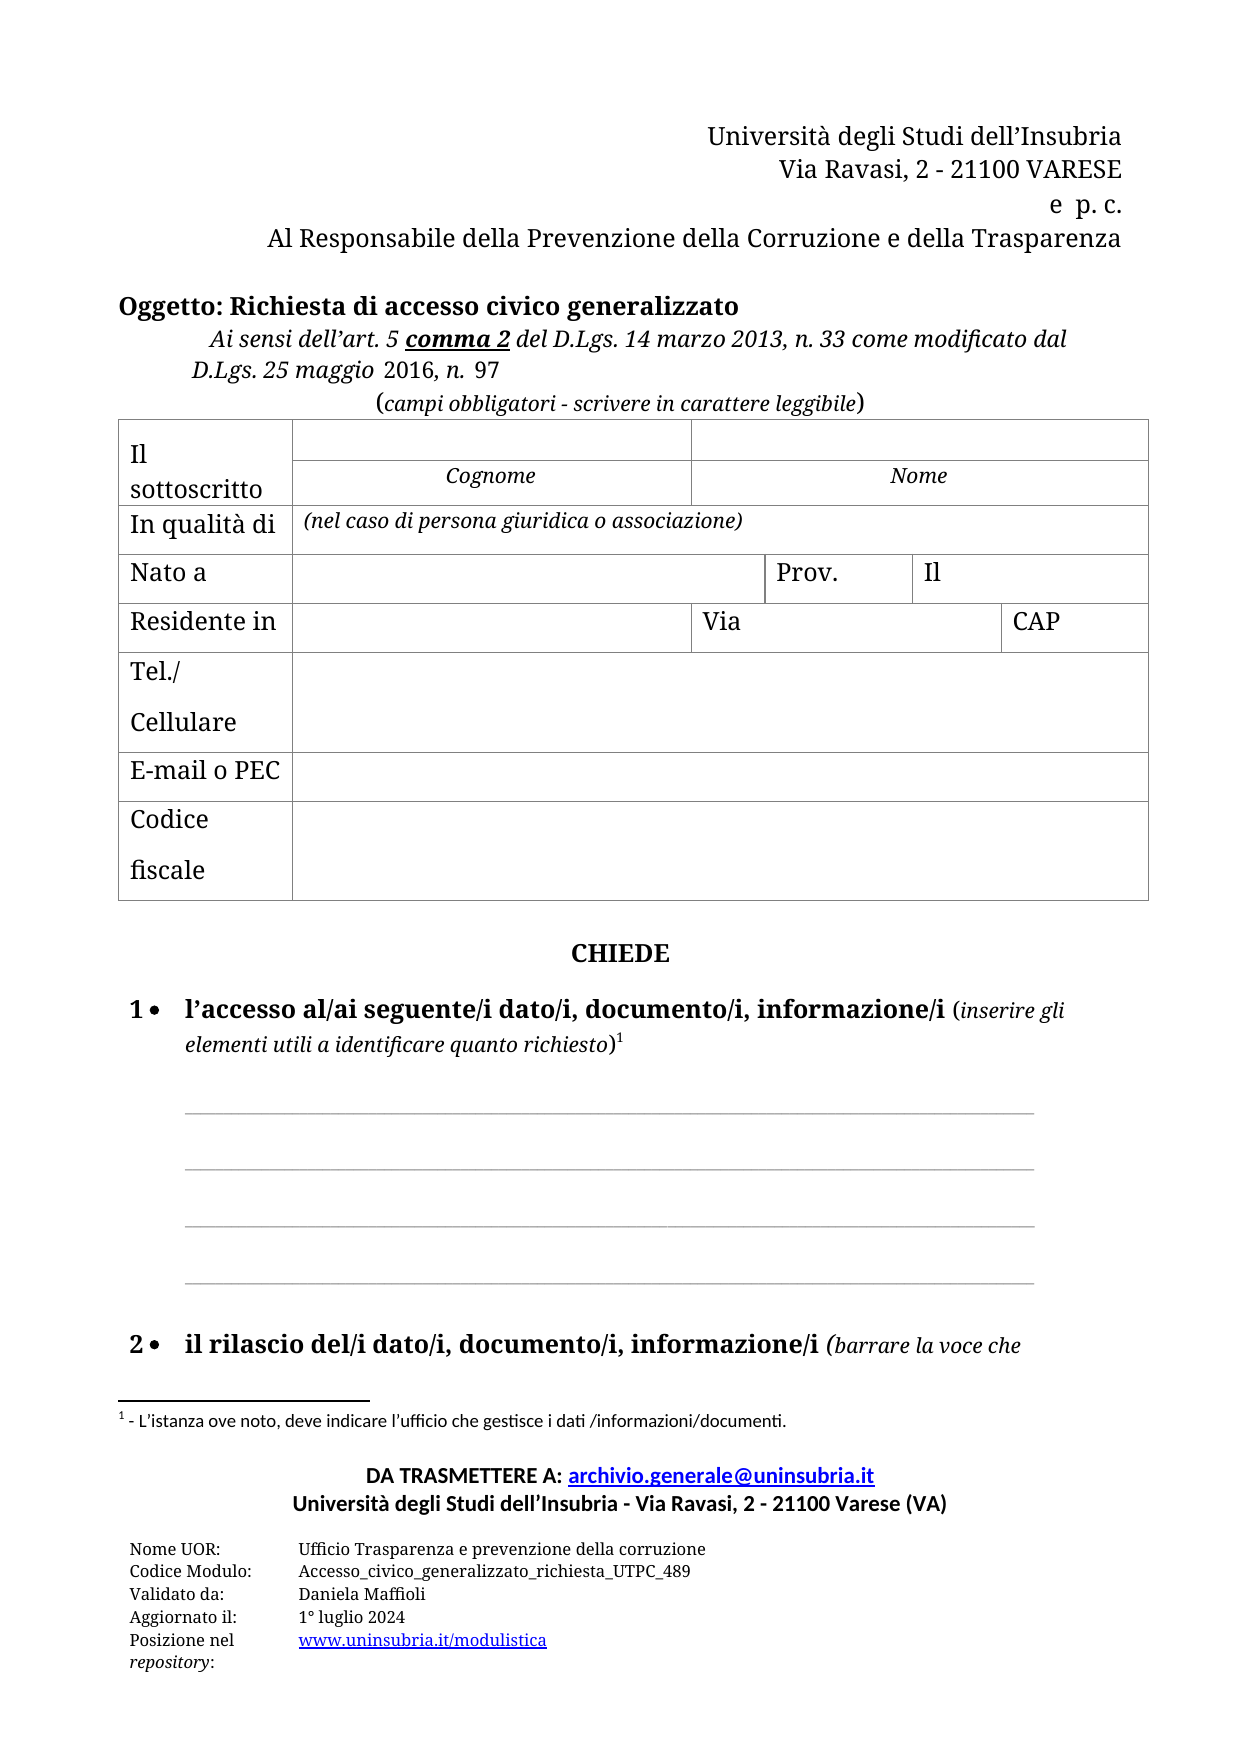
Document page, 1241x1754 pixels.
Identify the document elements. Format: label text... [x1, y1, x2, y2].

text Università degli Studi dell’Insubria [118, 118, 1122, 152]
table_header 1 [118, 992, 174, 1327]
table_cell 2 [118, 1327, 174, 1361]
table_header l’accesso al/ai seguente/i dato/i, documento/i, informazione/i (inserire gli elementi utili a identificare quanto richiesto) _______________________________________________________________________________________________________________ _______________________________________________________________________________________________________________ _______________________________________________________________________________________________________________ _______________________________________________________________________________________________________________ [174, 992, 1137, 1327]
table_header [293, 420, 691, 460]
table_cell [293, 753, 1148, 801]
text (campi obbligatori - scrivere in carattere leggibile) [118, 385, 1122, 419]
table_cell In qualità di [119, 506, 292, 553]
table_cell [293, 604, 691, 652]
text e p. c. [118, 186, 1122, 220]
table_cell Residente in [119, 604, 292, 652]
table_cell Tel./Cellulare [119, 653, 292, 752]
table_cell Nome [692, 461, 1148, 505]
text Al Responsabile della Prevenzione della Corruzione e della Trasparenza [118, 220, 1122, 254]
table_cell [293, 653, 1148, 752]
table_cell Codice fiscale [119, 802, 292, 900]
text Ai sensi dell’art. 5 comma 2 del D.Lgs. 14 marzo 2013, n. 33 come modificato dal D.Lgs. 25 maggio 2016, n. 97 [192, 322, 1122, 385]
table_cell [174, 1327, 1137, 1361]
table_cell Prov. [766, 555, 912, 603]
table_cell E-mail o PEC [119, 753, 292, 801]
text Via Ravasi, 2 - 21100 VARESE [118, 152, 1122, 186]
table_cell Cognome [293, 461, 691, 505]
text Oggetto: Richiesta di accesso civico generalizzato [118, 288, 1122, 322]
table_cell Via [692, 604, 1001, 652]
table_cell [293, 802, 1148, 900]
table_cell [293, 555, 764, 603]
text CHIEDE [118, 935, 1122, 969]
table_cell Il [913, 555, 1148, 603]
table_header [692, 420, 1148, 460]
table_cell Nato a [119, 555, 292, 603]
table_cell (nel caso di persona giuridica o associazione) [293, 506, 1148, 553]
table_cell CAP [1002, 604, 1148, 652]
table_header Il sottoscritto [119, 420, 292, 505]
